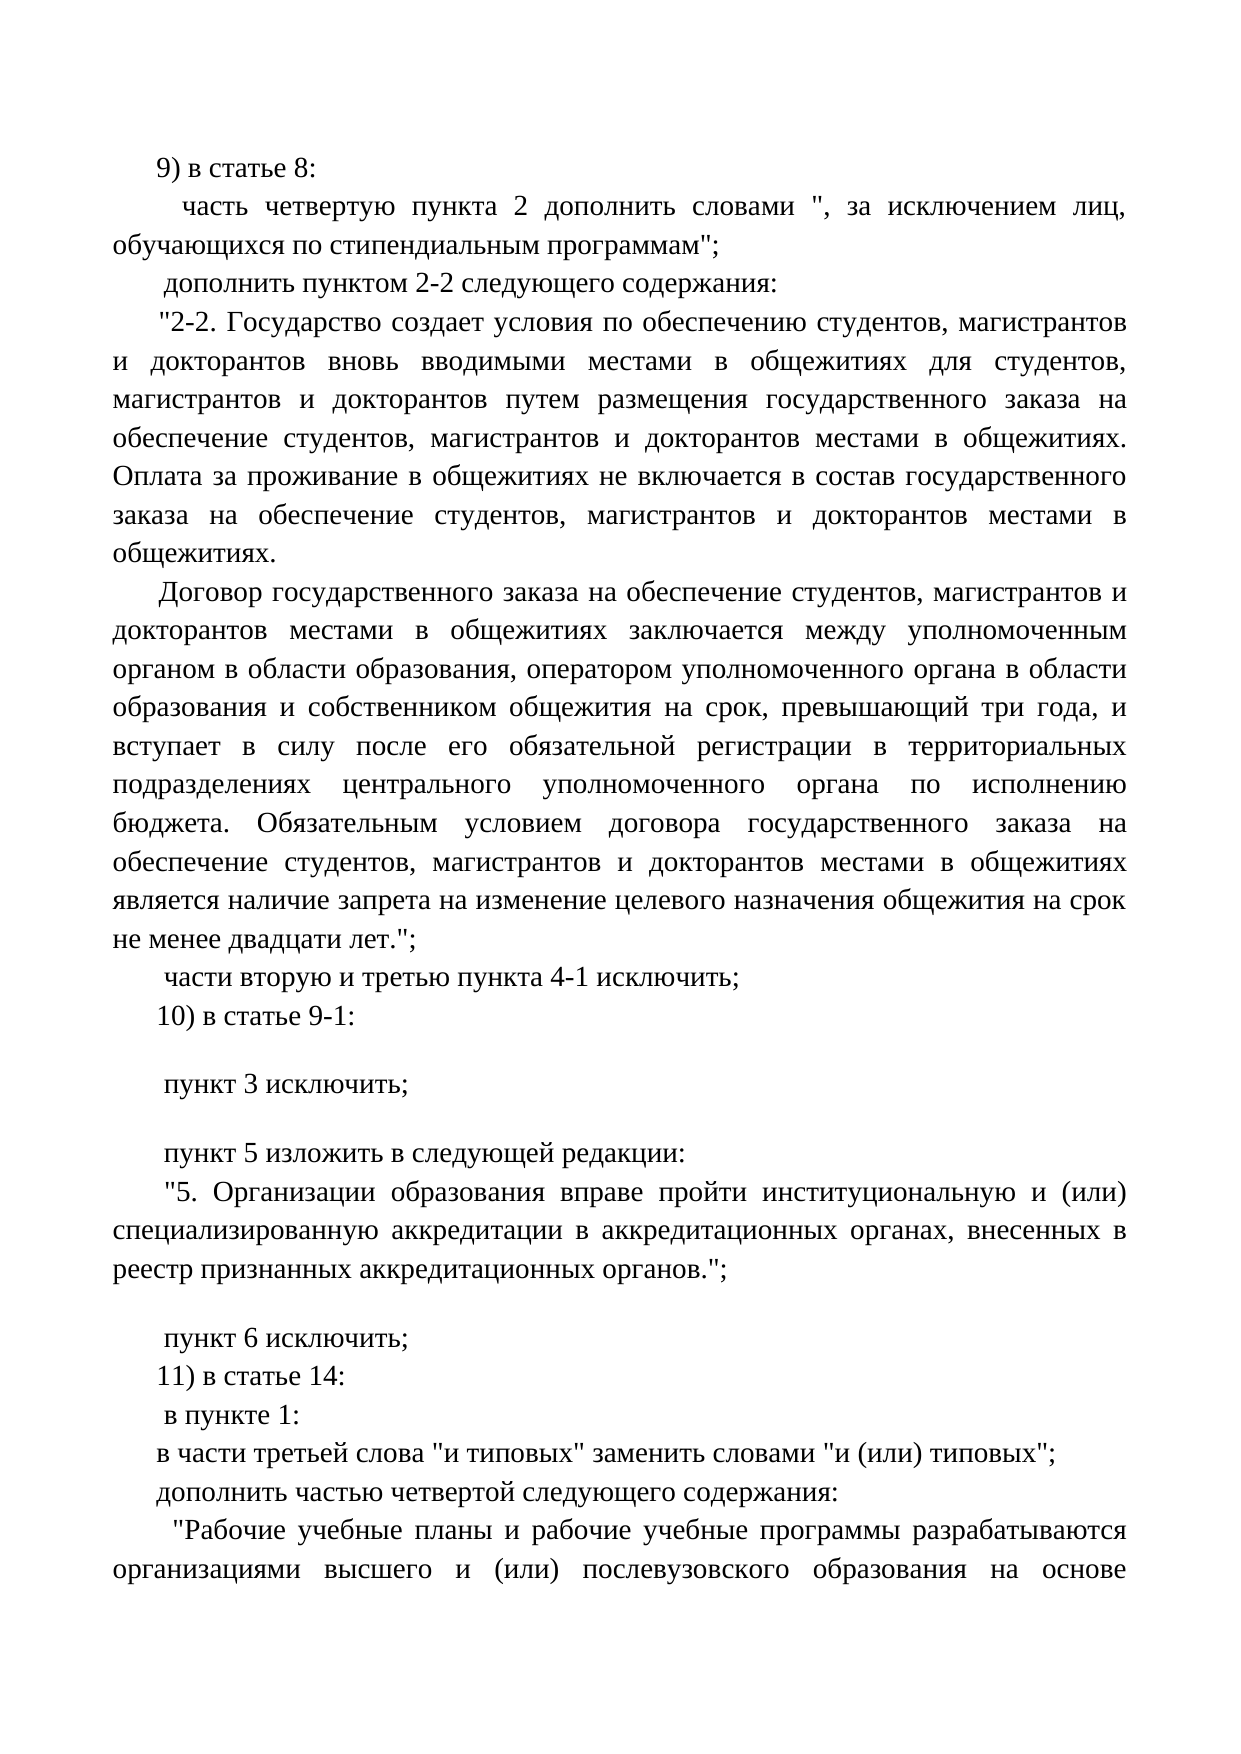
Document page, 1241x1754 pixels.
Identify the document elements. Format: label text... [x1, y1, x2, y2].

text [112, 1512, 1128, 1584]
text "5. Организации образования вправе пройти институциональную и (или) специализированную аккредитации в аккредитационных органах, внесенных в реестр признанных аккредитационных органов."; [112, 1174, 1128, 1284]
text часть четвертую пункта 2 дополнить словами ", за исключением лиц, обучающихся по стипендиальным программам"; [112, 188, 1128, 261]
text в пункте 1: [112, 1397, 1128, 1430]
text дополнить пунктом 2-2 следующего содержания: [112, 266, 1128, 299]
text дополнить частью четвертой следующего содержания: [112, 1474, 1128, 1507]
text в части третьей слова "и типовых" заменить словами "и (или) типовых"; [112, 1435, 1128, 1469]
text пункт 3 исключить; [112, 1067, 1128, 1100]
text "2-2. Государство создает условия по обеспечению студентов, магистрантов и докторантов вновь вводимыми местами в общежитиях для студентов, магистрантов и докторантов путем размещения государственного заказа на обеспечение студентов, магистрантов и докторантов местами в общежитиях. Оплата за проживание в общежитиях не включается в состав государственного заказа на обеспечение студентов, магистрантов и докторантов местами в общежитиях. [112, 304, 1128, 569]
text части вторую и третью пункта 4-1 исключить; [112, 959, 1128, 993]
text пункт 6 исключить; [112, 1320, 1128, 1353]
text 10) в статье 9-1: [112, 998, 1128, 1031]
text 11) в статье 14: [112, 1358, 1128, 1392]
text Договор государственного заказа на обеспечение студентов, магистрантов и докторантов местами в общежитиях заключается между уполномоченным органом в области образования, оператором уполномоченного органа в области образования и собственником общежития на срок, превышающий три года, и вступает в силу после его обязательной регистрации в территориальных подразделениях центрального уполномоченного органа по исполнению бюджета. Обязательным условием договора государственного заказа на обеспечение студентов, магистрантов и докторантов местами в общежитиях является наличие запрета на изменение целевого назначения общежития на срок не менее двадцати лет."; [112, 574, 1128, 954]
text 9) в статье 8: [112, 150, 1128, 183]
text пункт 5 изложить в следующей редакции: [112, 1135, 1128, 1169]
